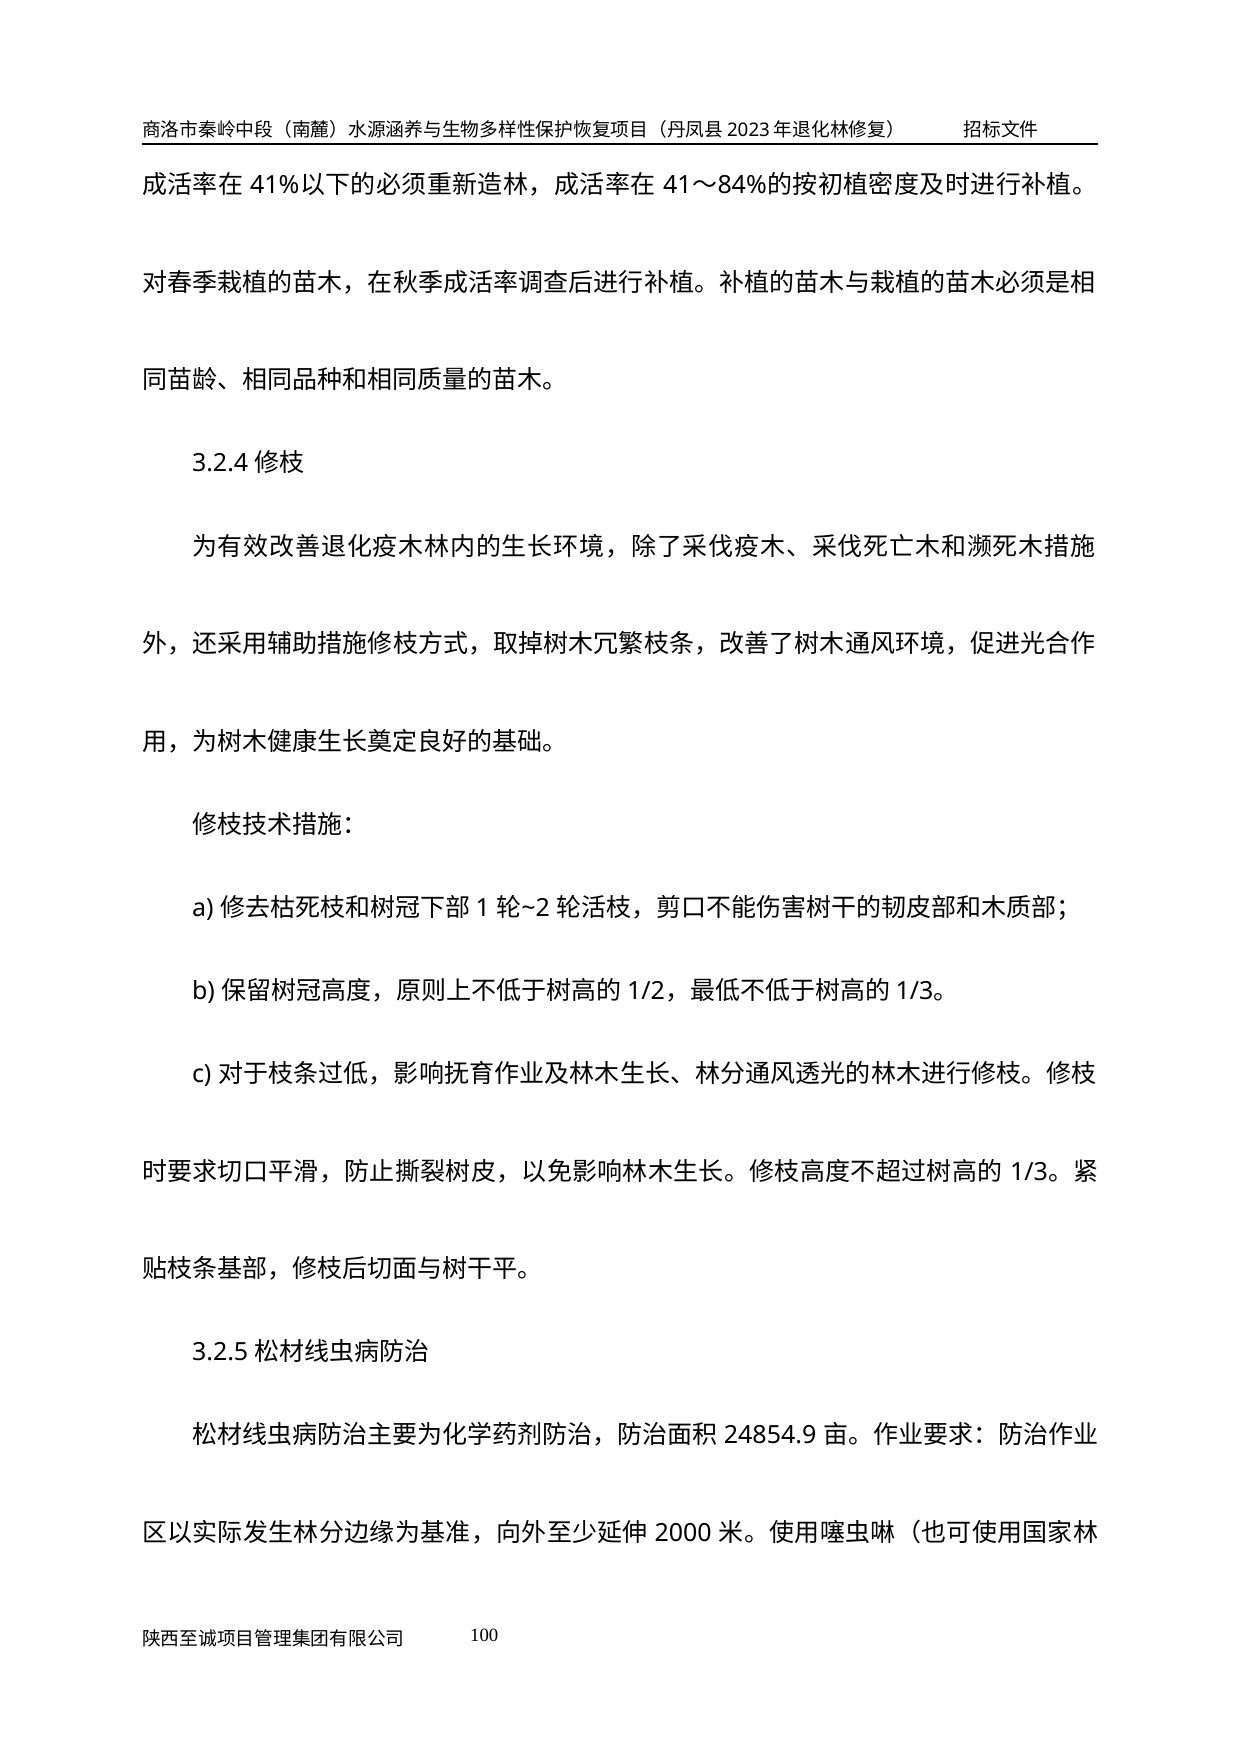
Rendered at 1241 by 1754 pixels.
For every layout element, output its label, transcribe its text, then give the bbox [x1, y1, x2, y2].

text c) 对于枝条过低，影响抚育作业及林木生长、林分通风透光的林木进行修枝。修枝时要求切口平滑，防止撕裂树皮，以免影响林木生长。修枝高度不超过树高的 1/3。紧贴枝条基部，修枝后切面与树干平。 [142, 1039, 1098, 1299]
text 3.2.4 修枝 [142, 428, 1098, 493]
text 为有效改善退化疫木林内的生长环境，除了采伐疫木、采伐死亡木和濒死木措施外，还采用辅助措施修枝方式，取掉树木冗繁枝条，改善了树木通风环境，促进光合作用，为树木健康生长奠定良好的基础。 [142, 512, 1098, 772]
text a) 修去枯死枝和树冠下部 1 轮~2 轮活枝，剪口不能伤害树干的韧皮部和木质部； [142, 873, 1098, 938]
text b) 保留树冠高度，原则上不低于树高的 1/2，最低不低于树高的 1/3。 [142, 956, 1098, 1021]
text 3.2.5 松材线虫病防治 [142, 1317, 1098, 1382]
text 修枝技术措施： [142, 790, 1098, 855]
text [142, 150, 1098, 410]
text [142, 1400, 1098, 1563]
